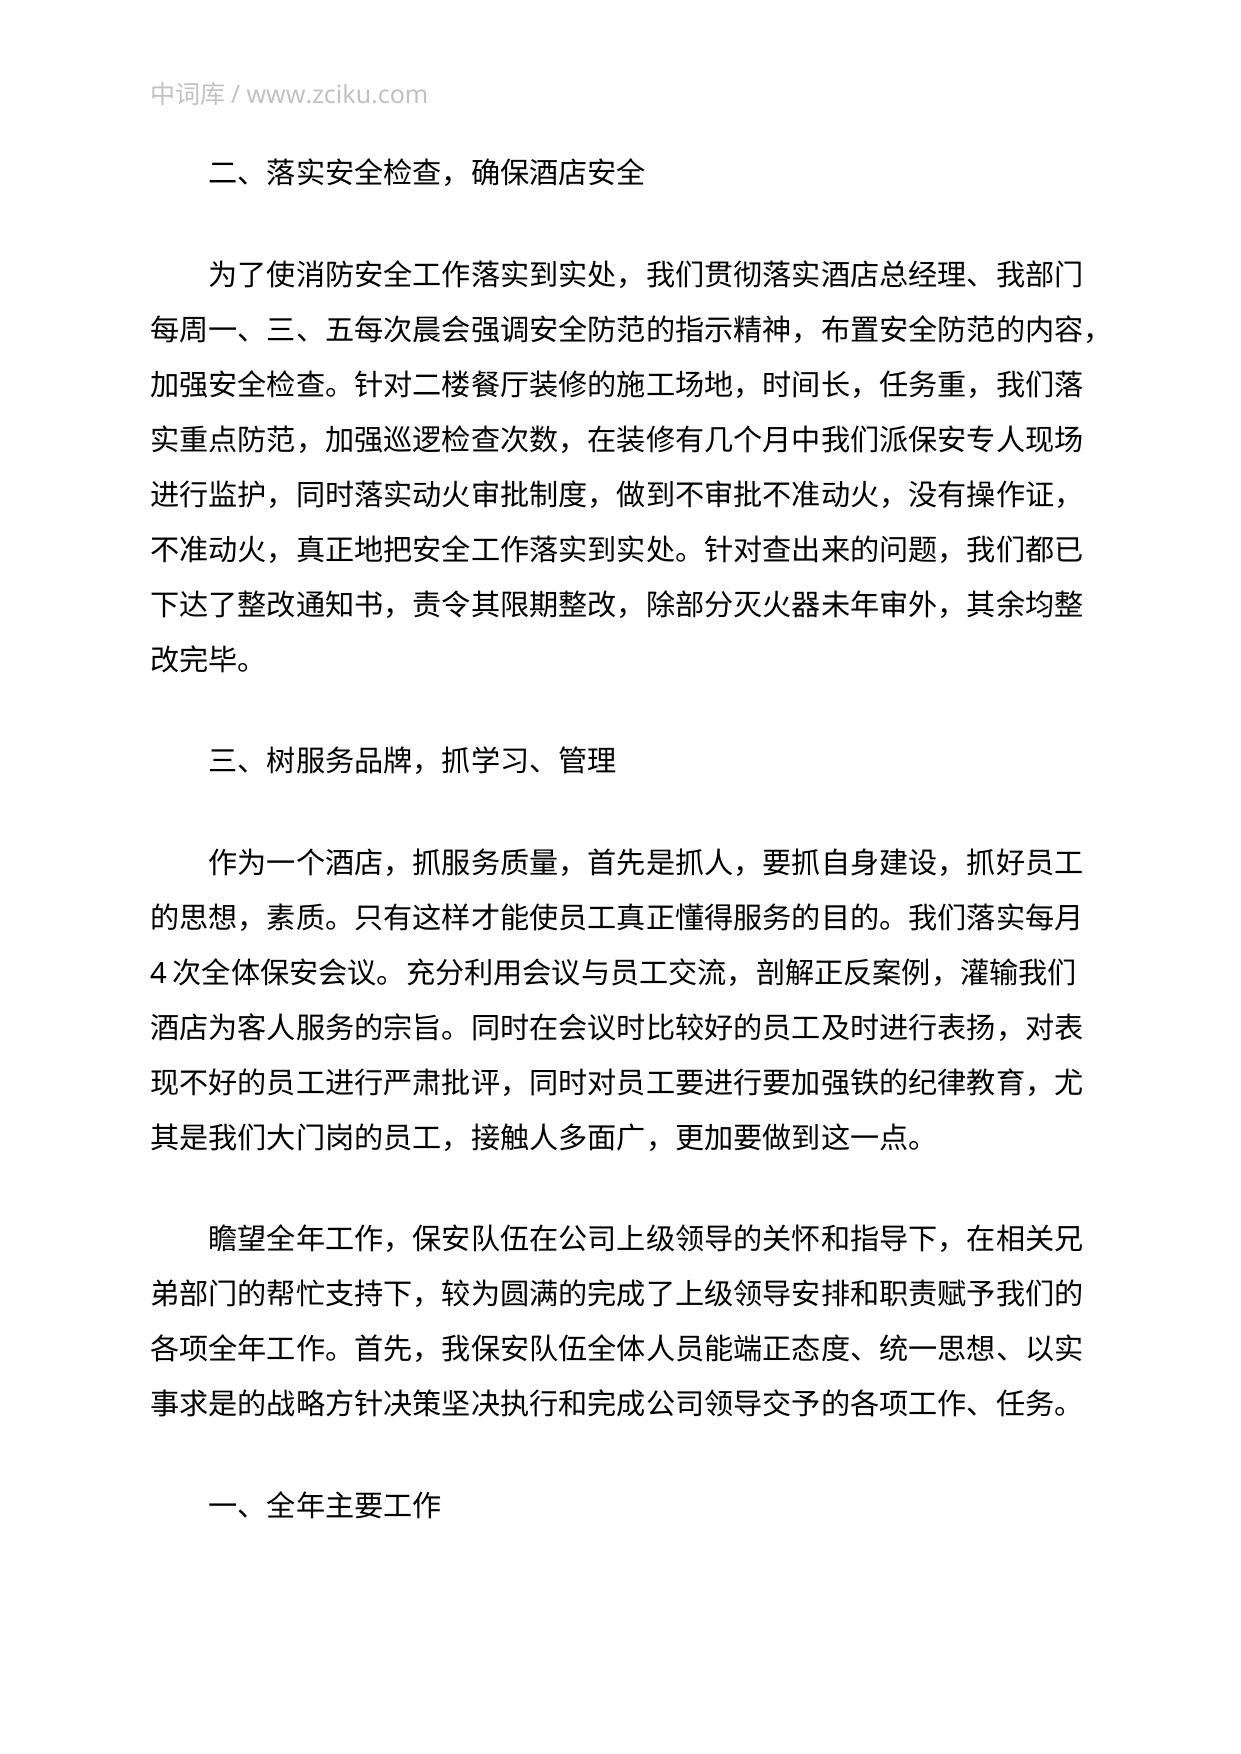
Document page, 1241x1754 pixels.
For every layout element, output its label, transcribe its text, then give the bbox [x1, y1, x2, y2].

text 一、全年主要工作 [150, 1482, 1090, 1525]
text 瞻望全年工作，保安队伍在公司上级领导的关怀和指导下，在相关兄弟部门的帮忙支持下，较为圆满的完成了上级领导安排和职责赋予我们的各项全年工作。首先，我保安队伍全体人员能端正态度、统一思想、以实事求是的战略方针决策坚决执行和完成公司领导交予的各项工作、任务。 [150, 1216, 1090, 1423]
text 二、落实安全检查，确保酒店安全 [150, 150, 1090, 192]
text 为了使消防安全工作落实到实处，我们贯彻落实酒店总经理、我部门每周一、三、五每次晨会强调安全防范的指示精神，布置安全防范的内容，加强安全检查。针对二楼餐厅装修的施工场地，时间长，任务重，我们落实重点防范，加强巡逻检查次数，在装修有几个月中我们派保安专人现场进行监护，同时落实动火审批制度，做到不审批不准动火，没有操作证，不准动火，真正地把安全工作落实到实处。针对查出来的问题，我们都已下达了整改通知书，责令其限期整改，除部分灭火器未年审外，其余均整改完毕。 [150, 252, 1090, 678]
text 三、树服务品牌，抓学习、管理 [150, 738, 1090, 780]
text 作为一个酒店，抓服务质量，首先是抓人，要抓自身建设，抓好员工的思想，素质。只有这样才能使员工真正懂得服务的目的。我们落实每月4次全体保安会议。充分利用会议与员工交流，剖解正反案例，灌输我们酒店为客人服务的宗旨。同时在会议时比较好的员工及时进行表扬，对表现不好的员工进行严肃批评，同时对员工要进行要加强铁的纪律教育，尤其是我们大门岗的员工，接触人多面广，更加要做到这一点。 [150, 839, 1090, 1156]
